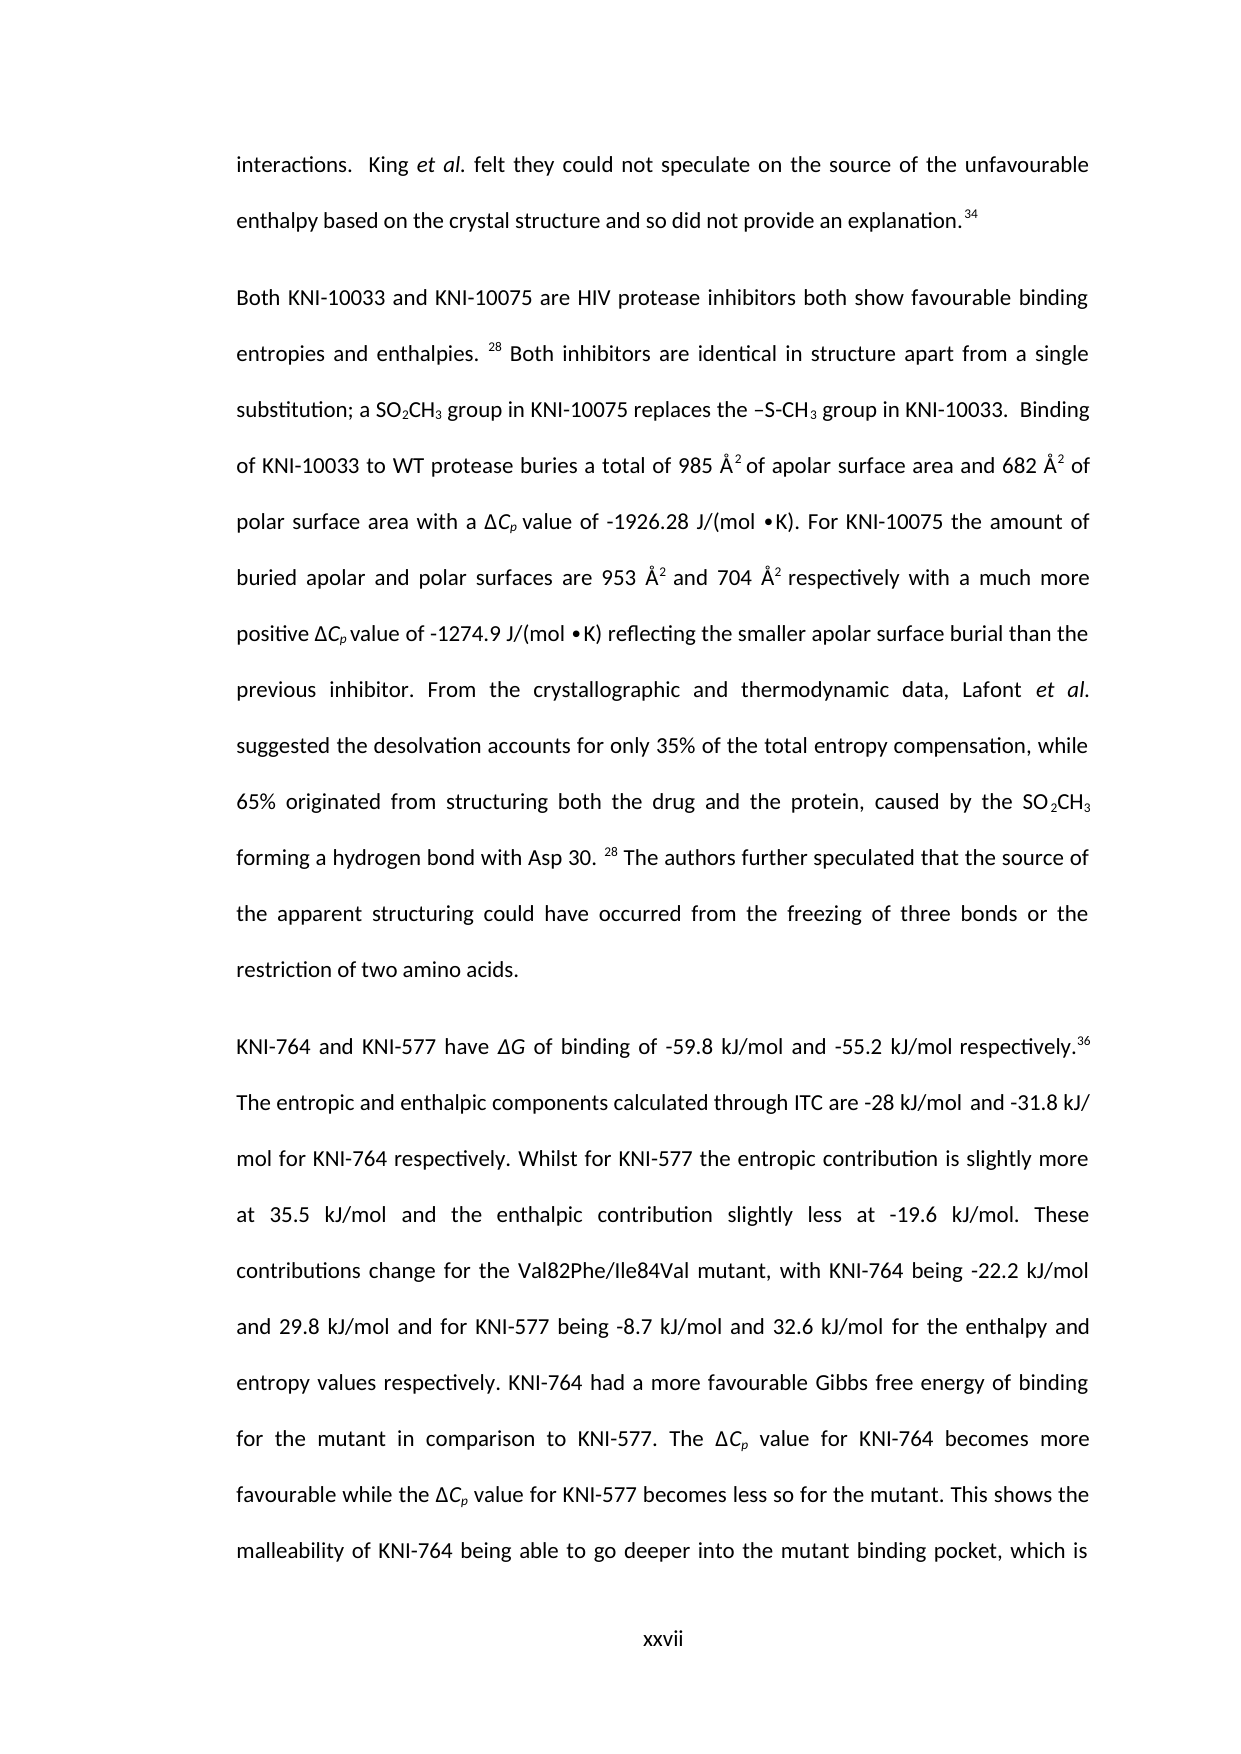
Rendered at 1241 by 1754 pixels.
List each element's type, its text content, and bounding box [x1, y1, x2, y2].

text Both KNI-10033 and KNI-10075 are HIV protease inhibitors both show favourable binding entropies and enthalpies. 28 Both inhibitors are identical in structure apart from a single substitution; a SO2CH3 group in KNI-10075 replaces the –S-CH3 group in KNI-10033. Binding of KNI-10033 to WT protease buries a total of 985 Å2 of apolar surface area and 682 Å2 of polar surface area with a ΔCp value of -1926.28 J/(mol ∙K). For KNI-10075 the amount of buried apolar and polar surfaces are 953 Å2 and 704 Å2 respectively with a much more positive ΔCp value of -1274.9 J/(mol ∙K) reflecting the smaller apolar surface burial than the previous inhibitor. From the crystallographic and thermodynamic data, Lafont et al. suggested the desolvation accounts for only 35% of the total entropy compensation, while 65% originated from structuring both the drug and the protein, caused by the SO2CH3 forming a hydrogen bond with Asp 30. 28 The authors further speculated that the source of the apparent structuring could have occurred from the freezing of three bonds or the restriction of two amino acids. [236, 283, 1090, 983]
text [236, 1032, 1090, 1565]
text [236, 150, 1090, 234]
